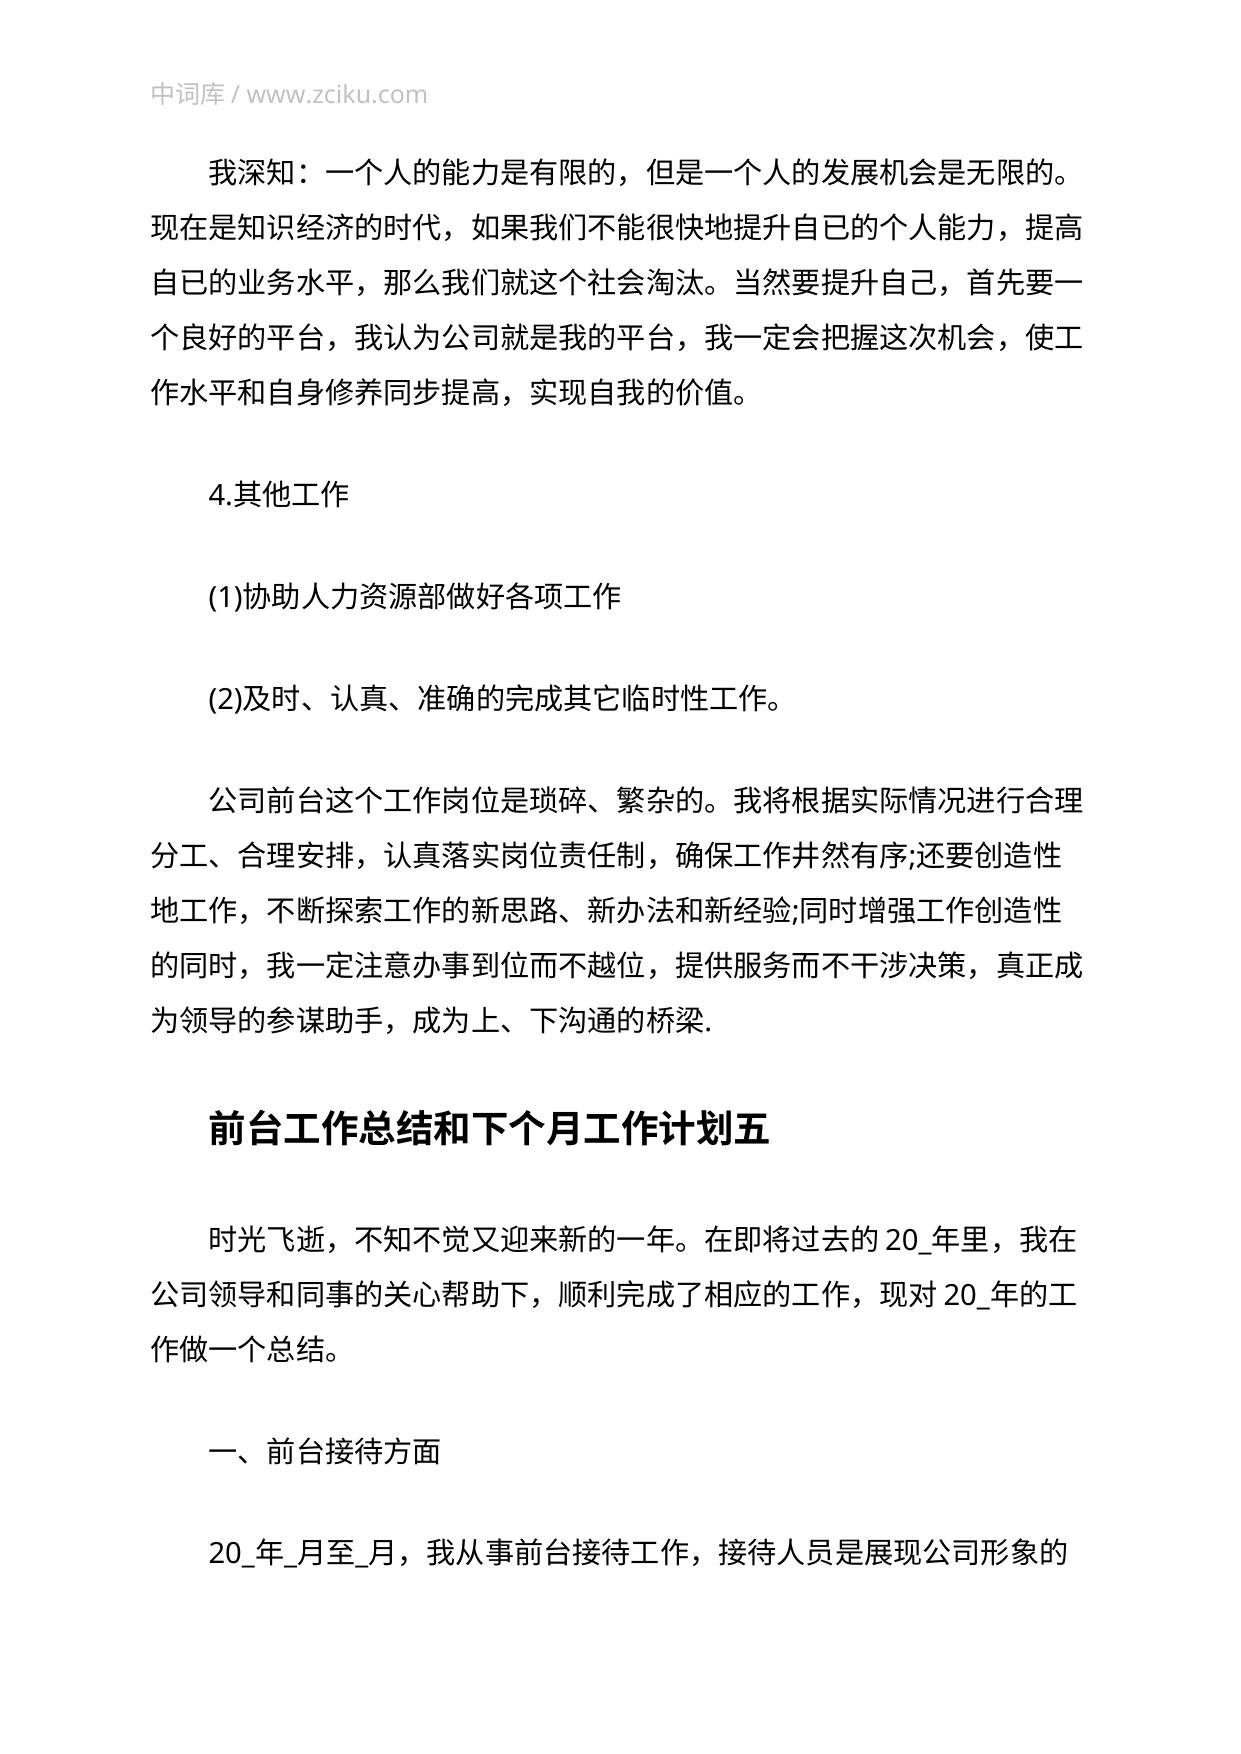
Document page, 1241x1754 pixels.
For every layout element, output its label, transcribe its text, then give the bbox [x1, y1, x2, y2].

text 公司前台这个工作岗位是琐碎、繁杂的。我将根据实际情况进行合理分工、合理安排，认真落实岗位责任制，确保工作井然有序;还要创造性地工作，不断探索工作的新思路、新办法和新经验;同时增强工作创造性的同时，我一定注意办事到位而不越位，提供服务而不干涉决策，真正成为领导的参谋助手，成为上、下沟通的桥梁. [150, 777, 1090, 1039]
text (2)及时、认真、准确的完成其它临时性工作。 [150, 675, 1090, 718]
text 一、前台接待方面 [150, 1428, 1090, 1471]
text 我深知：一个人的能力是有限的，但是一个人的发展机会是无限的。现在是知识经济的时代，如果我们不能很快地提升自已的个人能力，提高自已的业务水平，那么我们就这个社会淘汰。当然要提升自己，首先要一个良好的平台，我认为公司就是我的平台，我一定会把握这次机会，使工作水平和自身修养同步提高，实现自我的价值。 [150, 150, 1090, 412]
text 4.其他工作 [150, 471, 1090, 514]
text 时光飞逝，不知不觉又迎来新的一年。在即将过去的20_年里，我在公司领导和同事的关心帮助下，顺利完成了相应的工作，现对20_年的工作做一个总结。 [150, 1216, 1090, 1369]
text 前台工作总结和下个月工作计划五 [150, 1099, 1090, 1153]
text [150, 1530, 1090, 1572]
text (1)协助人力资源部做好各项工作 [150, 573, 1090, 616]
